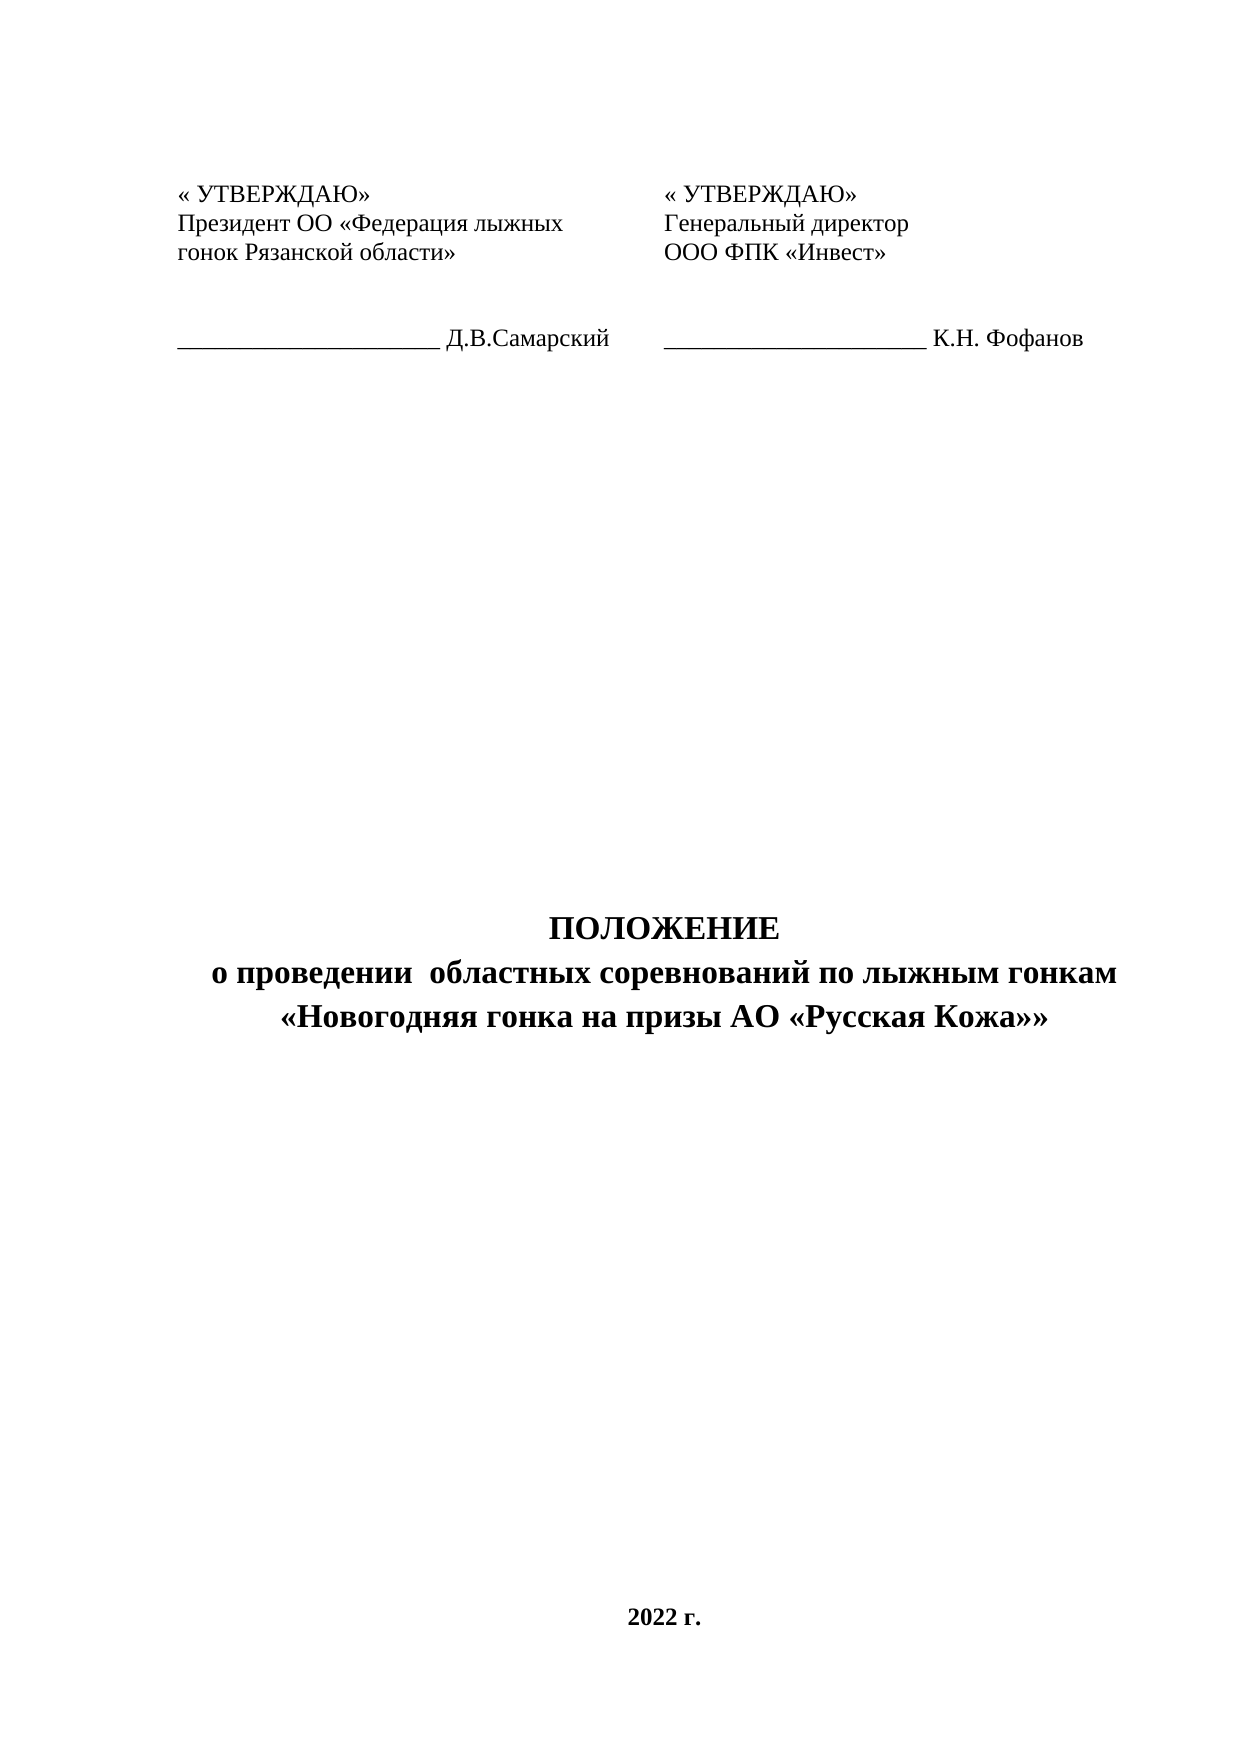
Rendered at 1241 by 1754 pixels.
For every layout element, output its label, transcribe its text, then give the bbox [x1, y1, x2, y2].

table_header « УТВЕРЖДАЮ» Президент ОО «Федерация лыжных гонок Рязанской области» _____________________ Д.В.Самарский [166, 150, 653, 380]
text «Новогодняя гонка на призы АО «Русская Кожа»» [177, 996, 1152, 1034]
text ПОЛОЖЕНИЕ [177, 908, 1152, 946]
text о проведении областных соревнований по лыжным гонкам [177, 952, 1152, 990]
text 2022 г. [177, 1602, 1152, 1630]
table_header « УТВЕРЖДАЮ» Генеральный директор ООО ФПК «Инвест» _____________________ К.Н. Фофанов [653, 150, 1139, 380]
